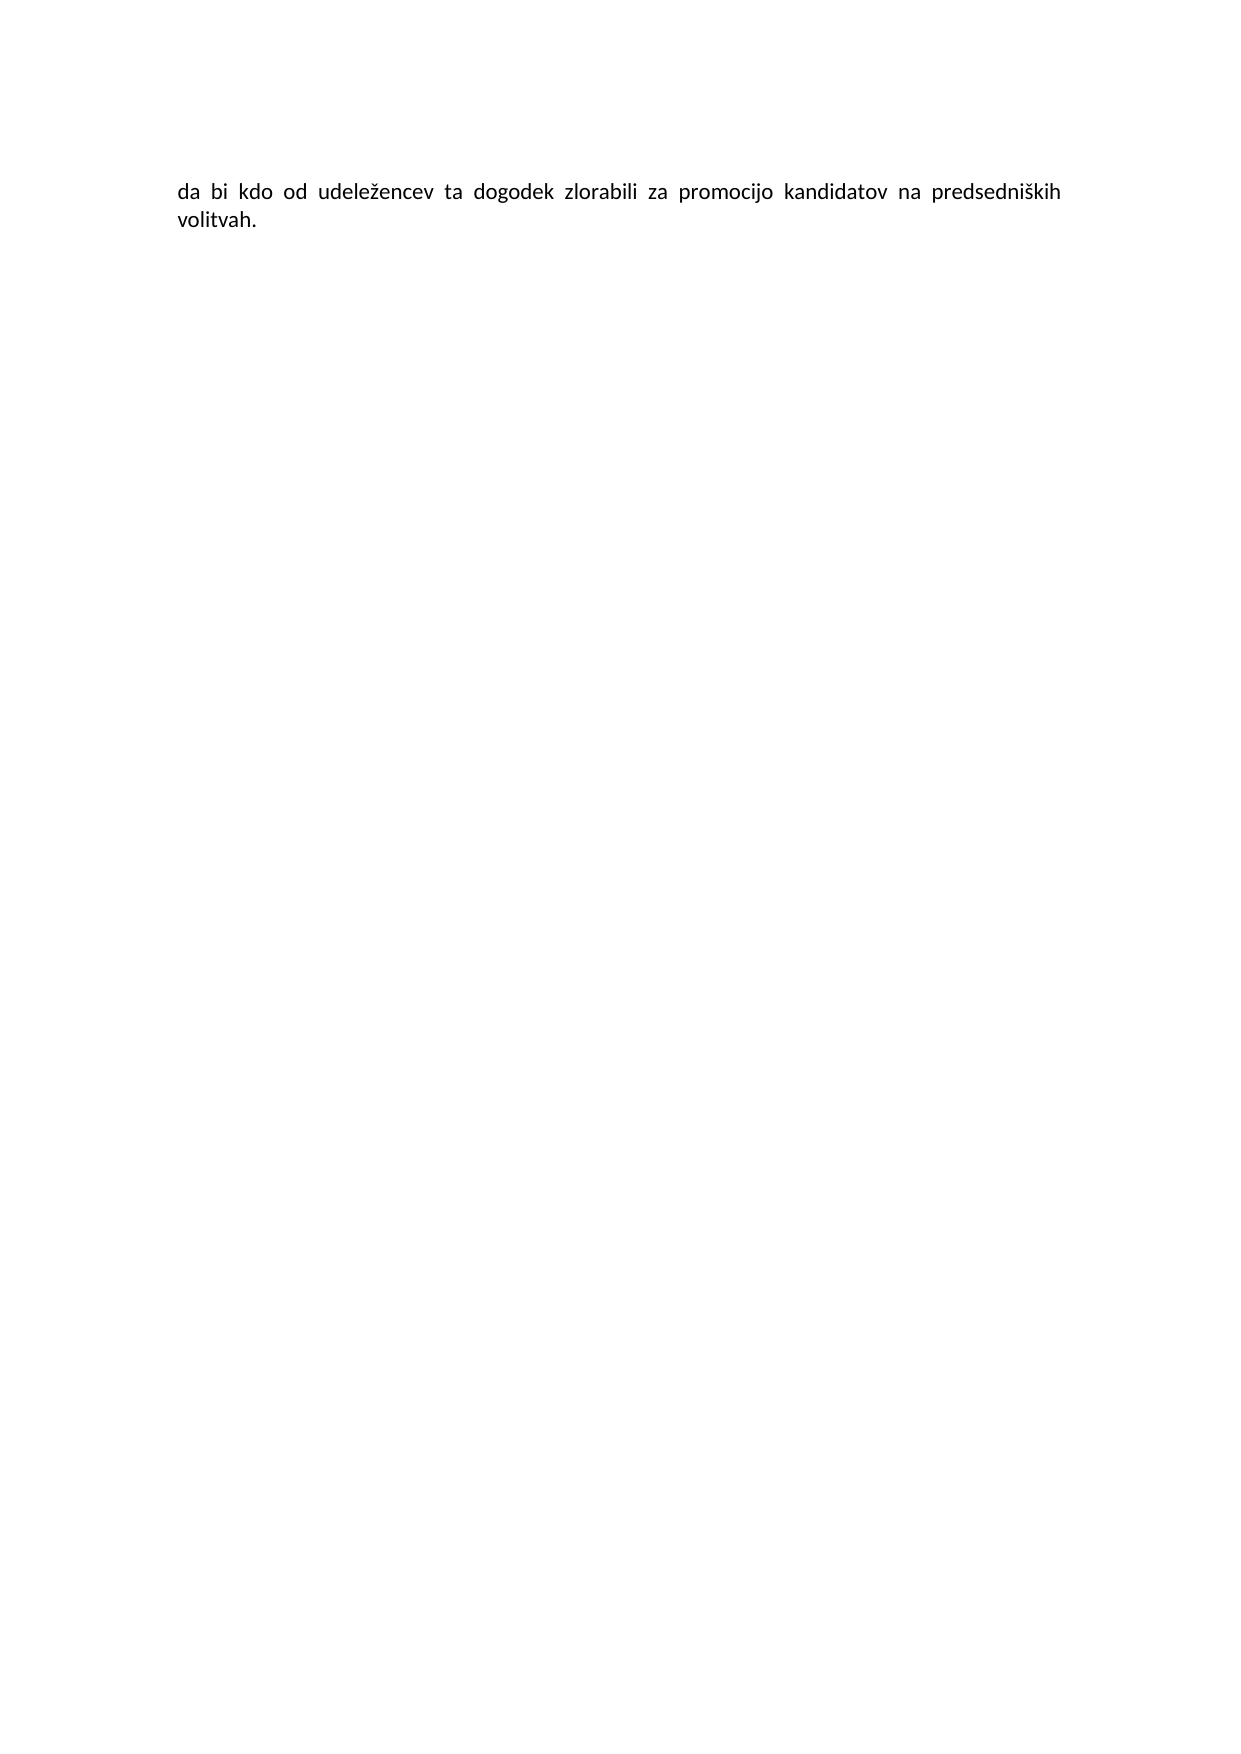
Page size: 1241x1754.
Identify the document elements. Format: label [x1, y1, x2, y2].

text [177, 177, 1063, 233]
